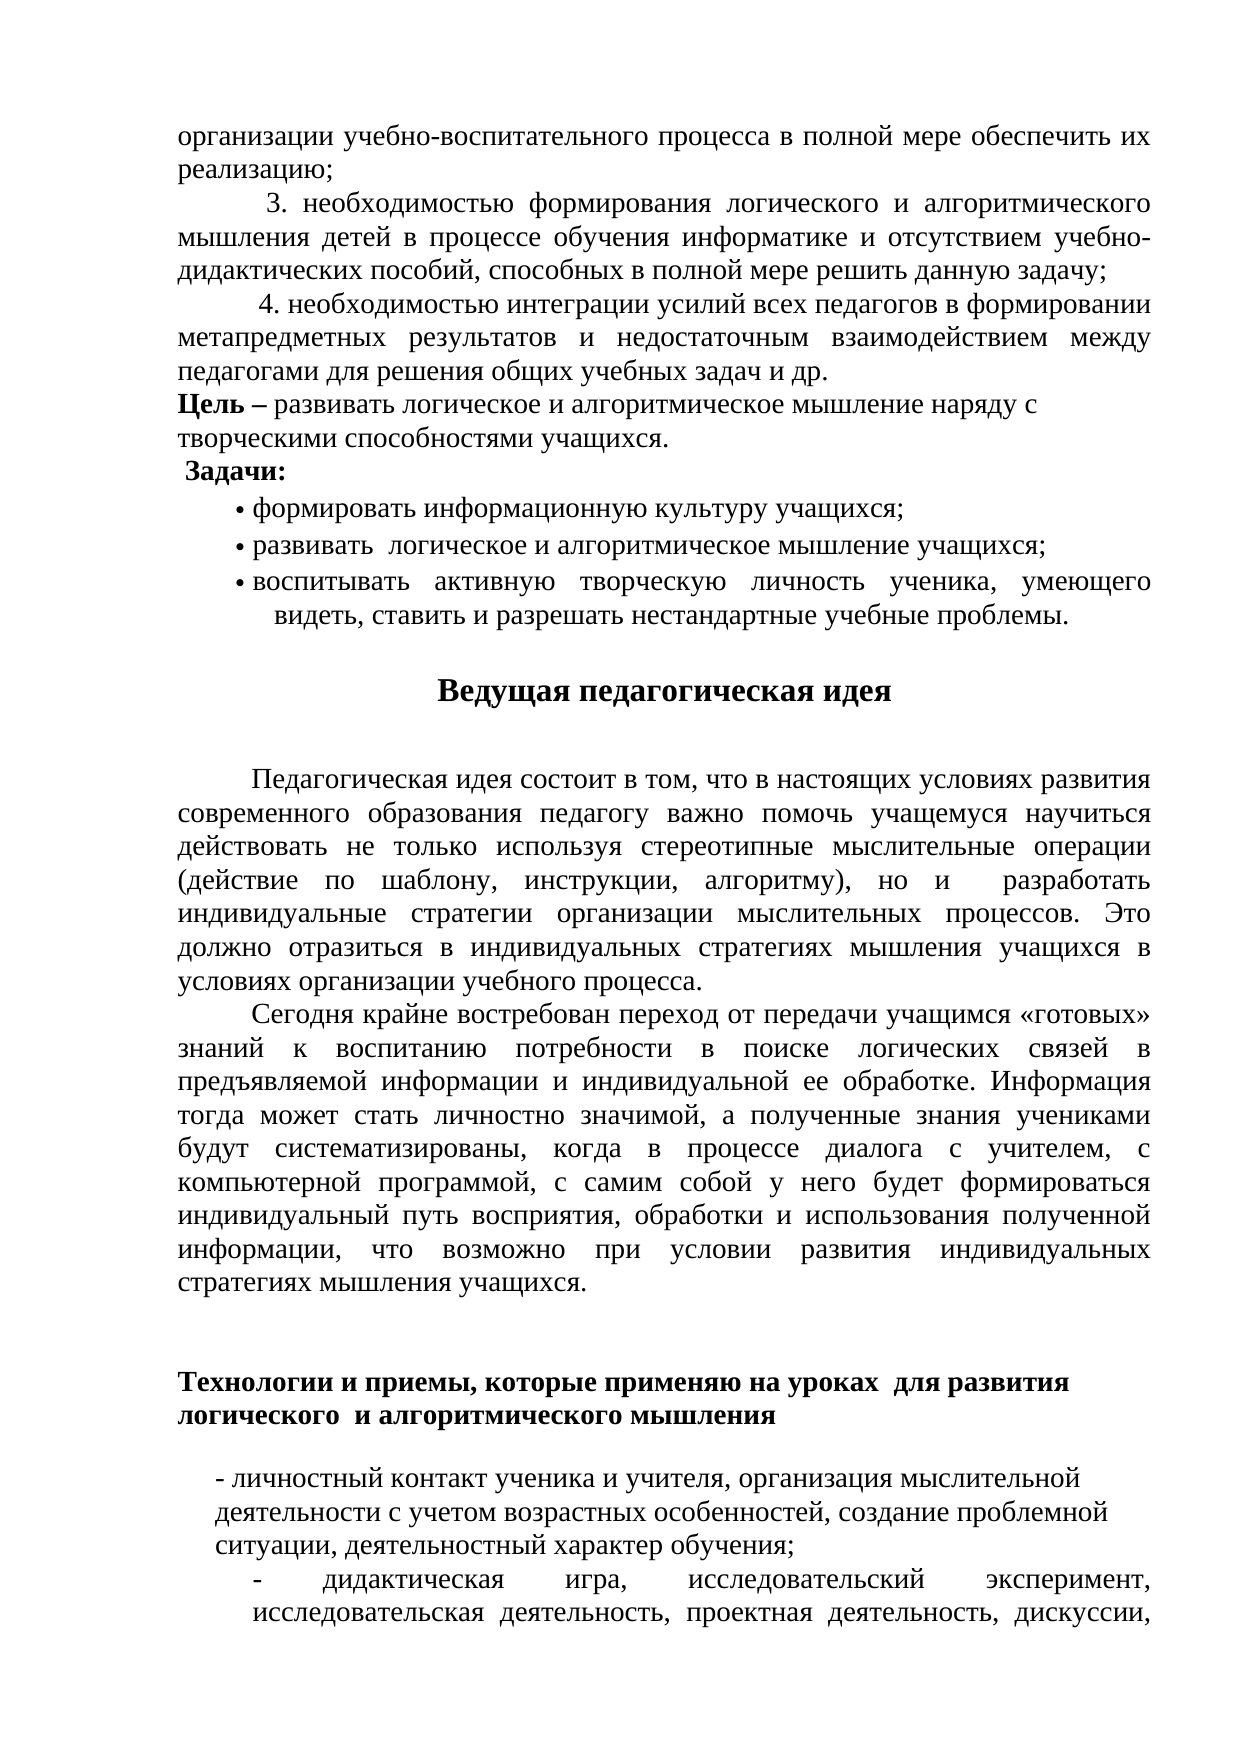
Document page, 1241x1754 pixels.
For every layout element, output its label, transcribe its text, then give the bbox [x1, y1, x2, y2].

text Сегодня крайне востребован переход от передачи учащимся «готовых» знаний к воспитанию потребности в поиске логических связей в предъявляемой информации и индивидуальной ее обработке. Информация тогда может стать личностно значимой, а полученные знания учениками будут систематизированы, когда в процессе диалога с учителем, с компьютерной программой, с самим собой у него будет формироваться индивидуальный путь восприятия, обработки и использования полученной информации, что возможно при условии развития индивидуальных стратегиях мышления учащихся. [177, 996, 1152, 1298]
list формировать информационную культуру учащихся; [236, 490, 1152, 524]
list воспитывать активную творческую личность ученика, умеющего видеть, ставить и разрешать нестандартные учебные проблемы. [236, 563, 1152, 631]
text Ведущая педагогическая идея [177, 670, 1152, 709]
text Технологии и приемы, которые применяю на уроках для развития логического и алгоритмического мышления [177, 1364, 1152, 1431]
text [252, 1561, 1152, 1628]
text Задачи: [177, 453, 1152, 487]
text Цель – развивать логическое и алгоритмическое мышление наряду с творческими способностями учащихся. [177, 386, 1152, 453]
list развивать логическое и алгоритмическое мышление учащихся; [236, 527, 1152, 560]
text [177, 118, 1152, 185]
text Педагогическая идея состоит в том, что в настоящих условиях развития современного образования педагогу важно помочь учащемуся научиться действовать не только используя стереотипные мыслительные операции (действие по шаблону, инструкции, алгоритму), но и разработать индивидуальные стратегии организации мыслительных процессов. Это должно отразиться в индивидуальных стратегиях мышления учащихся в условиях организации учебного процесса. [177, 761, 1152, 996]
text - личностный контакт ученика и учителя, организация мыслительной деятельности с учетом возрастных особенностей, создание проблемной ситуации, деятельностный характер обучения; [215, 1460, 1152, 1561]
text 4. необходимостью интеграции усилий всех педагогов в формировании метапредметных результатов и недостаточным взаимодействием между педагогами для решения общих учебных задач и др. [177, 286, 1152, 386]
text 3. необходимостью формирования логического и алгоритмического мышления детей в процессе обучения информатике и отсутствием учебно-дидактических пособий, способных в полной мере решить данную задачу; [177, 185, 1152, 286]
